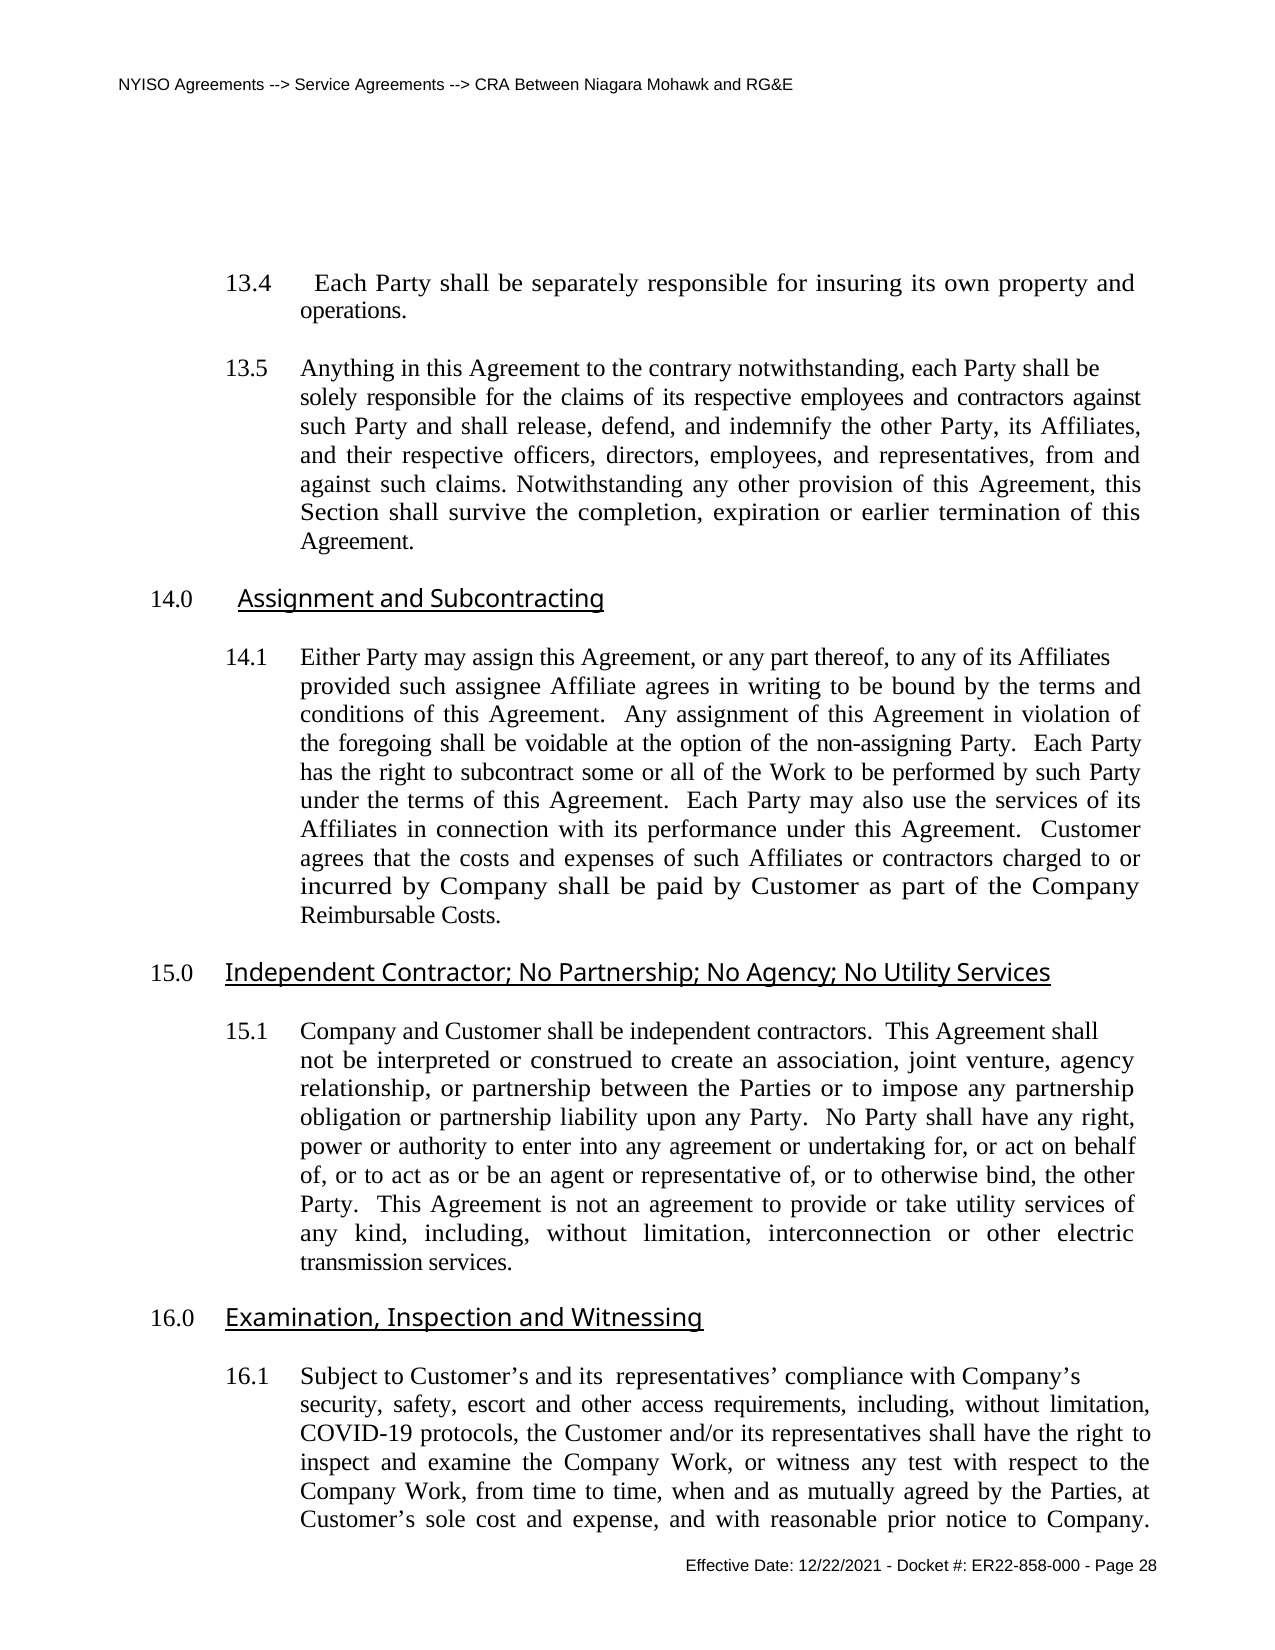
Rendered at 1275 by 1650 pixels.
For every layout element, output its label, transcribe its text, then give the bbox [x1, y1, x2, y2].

text not be interpreted or construed to create an association, joint venture, agency relationship, or partnership between the Parties or to impose any partnership obligation or partnership liability upon any Party. No Party shall have any right, power or authority to enter into any agreement or undertaking for, or act on behalf of, or to act as or be an agent or representative of, or to otherwise bind, the other Party. This Agreement is not an agreement to provide or take utility services of any kind, including, without limitation, interconnection or other electric transmission services. [300, 1045, 1145, 1276]
text 16.1 Subject to Customer’s and its representatives’ compliance with Company’s [150, 1361, 1275, 1390]
text 13.4 Each Party shall be separately responsible for insuring its own property and operations. [225, 270, 1145, 324]
text provided such assignee Affiliate agrees in writing to be bound by the terms and conditions of this Agreement. Any assignment of this Agreement in violation of the foregoing shall be voidable at the option of the non-assigning Party. Each Party has the right to subcontract some or all of the Work to be performed by such Party under the terms of this Agreement. Each Party may also use the services of its Affiliates in connection with its performance under this Agreement. Customer agrees that the costs and expenses of such Affiliates or contractors charged to or incurred by Company shall be paid by Customer as part of the Company Reimbursable Costs. [300, 671, 1151, 929]
text 15.1 Company and Customer shall be independent contractors. This Agreement shall [150, 1016, 1275, 1045]
text 14.1 Either Party may assign this Agreement, or any part thereof, to any of its Affiliates [150, 642, 1275, 671]
text 13.5 Anything in this Agreement to the contrary notwithstanding, each Party shall be [225, 354, 1275, 382]
text 16.0 Examination, Inspection and Witnessing [150, 1304, 1275, 1332]
text solely responsible for the claims of its respective employees and contractors against such Party and shall release, defend, and indemnify the other Party, its Affiliates, and their respective officers, directors, employees, and representatives, from and against such claims. Notwithstanding any other provision of this Agreement, this Section shall survive the completion, expiration or earlier termination of this Agreement. [300, 383, 1151, 555]
text 14.0 Assignment and Subcontracting [150, 585, 1275, 614]
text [300, 1390, 1151, 1534]
text 15.0 Independent Contractor; No Partnership; No Agency; No Utility Services [150, 959, 1275, 987]
